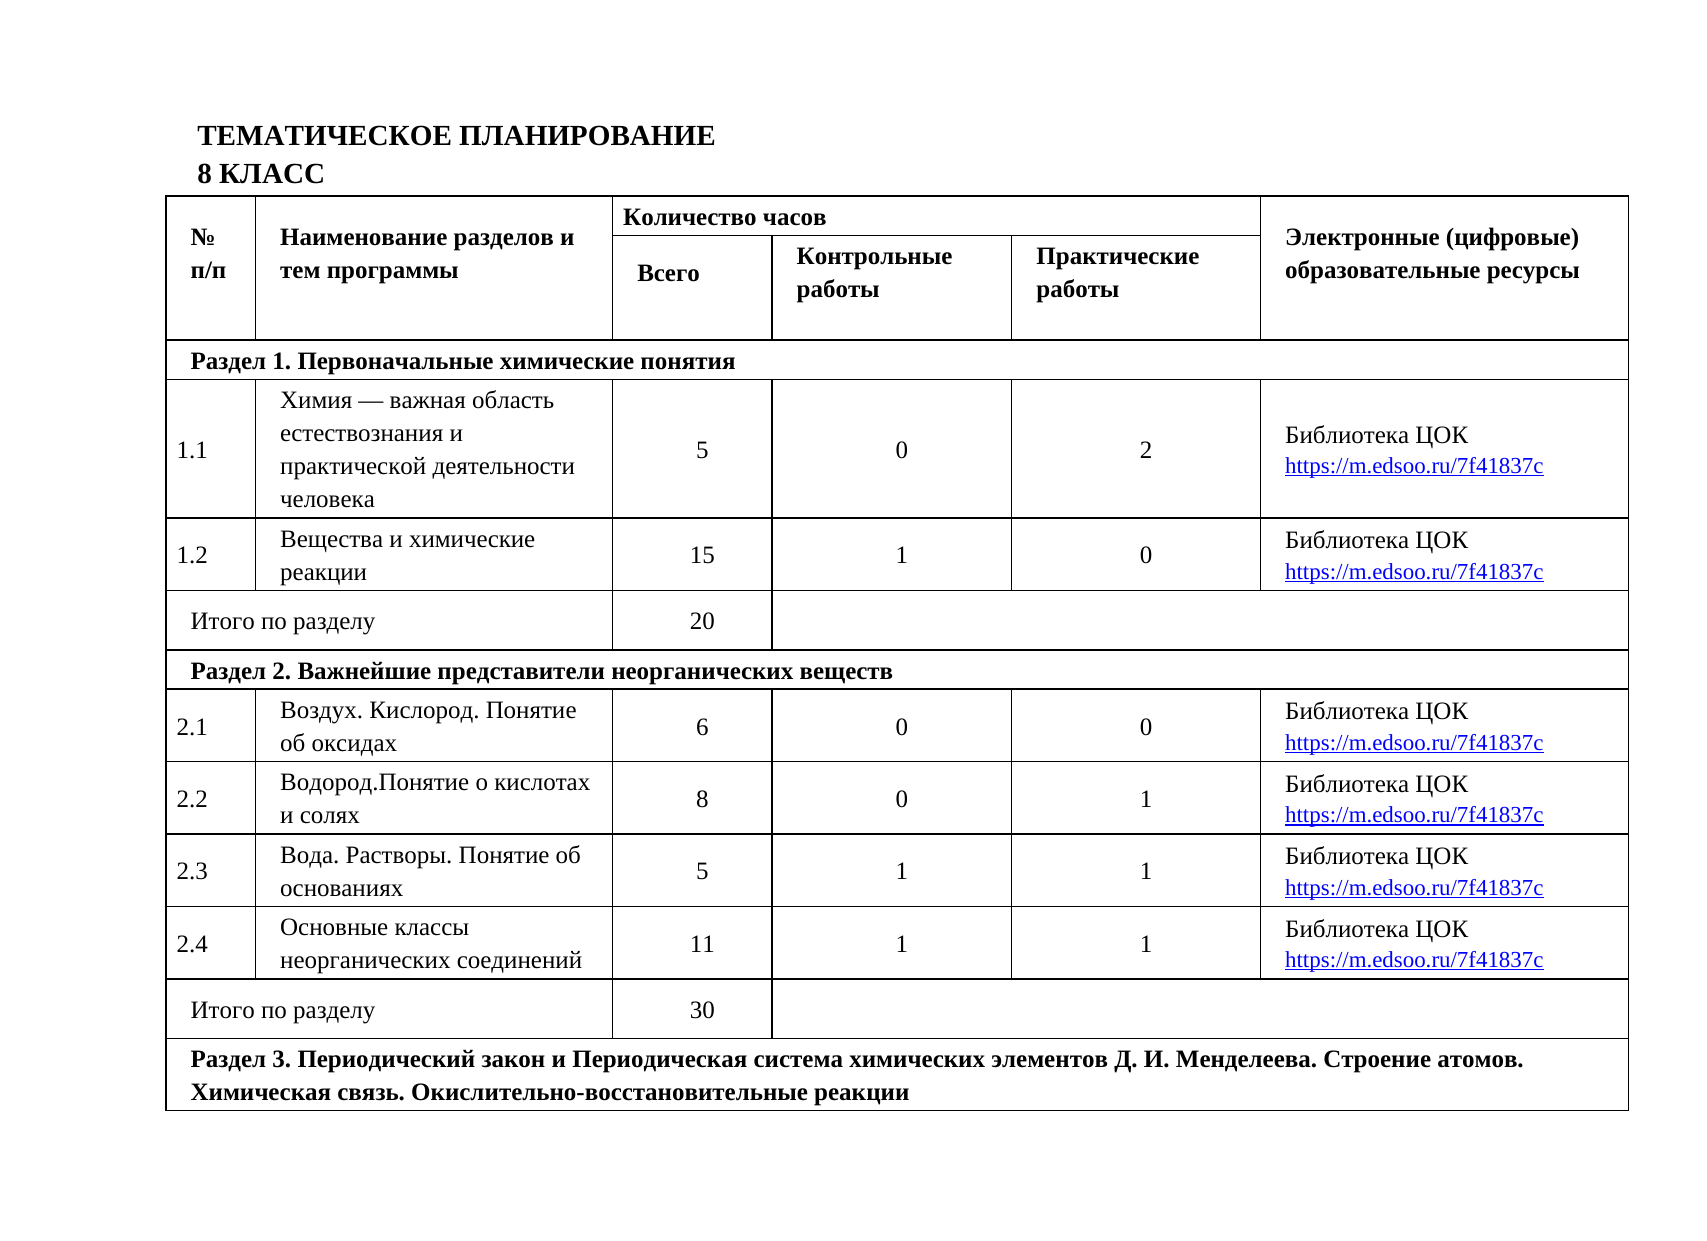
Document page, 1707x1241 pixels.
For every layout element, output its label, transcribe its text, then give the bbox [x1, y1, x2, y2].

table_cell 15 [613, 519, 771, 589]
table_cell 11 [613, 907, 771, 978]
table_cell 0 [773, 762, 1011, 833]
table_cell 30 [613, 980, 771, 1037]
table_cell 0 [1012, 519, 1260, 589]
table_cell 5 [613, 835, 771, 906]
table_cell 2.2 [167, 762, 255, 833]
table_cell Водород.Понятие о кислотах и солях [256, 762, 612, 833]
table_cell Основные классы неорганических соединений [256, 907, 612, 978]
table_cell [773, 980, 1628, 1037]
table_cell Раздел 1. Первоначальные химические понятия [167, 341, 1628, 379]
table_header № п/п [167, 197, 255, 339]
table_header Количество часов [613, 197, 1260, 234]
table_cell Библиотека ЦОК https://m.edsoo.ru/7f41837c [1261, 907, 1628, 978]
table_cell 5 [613, 380, 771, 517]
text ТЕМАТИЧЕСКОЕ ПЛАНИРОВАНИЕ [190, 118, 1618, 152]
table_cell Библиотека ЦОК https://m.edsoo.ru/7f41837c [1261, 519, 1628, 589]
table_cell Итого по разделу [167, 980, 612, 1037]
table_cell 1.1 [167, 380, 255, 517]
table_cell 1 [773, 835, 1011, 906]
table_cell Вода. Растворы. Понятие об основаниях [256, 835, 612, 906]
table_cell 1 [773, 907, 1011, 978]
table_cell 1 [1012, 835, 1260, 906]
table_header Электронные (цифровые) образовательные ресурсы [1261, 197, 1628, 339]
table_cell 20 [613, 591, 771, 649]
table_cell 2.3 [167, 835, 255, 906]
table_cell Практические работы [1012, 236, 1260, 339]
table_cell 0 [773, 380, 1011, 517]
table_cell 1.2 [167, 519, 255, 589]
table_cell 6 [613, 690, 771, 761]
table_cell 8 [613, 762, 771, 833]
table_cell Раздел 3. Периодический закон и Периодическая система химических элементов Д. И. Менделеева. Строение атомов. Химическая связь. Окислительно-восстановительные реакции [167, 1039, 1628, 1110]
table_cell Химия — важная область естествознания и практической деятельности человека [256, 380, 612, 517]
table_header Наименование разделов и тем программы [256, 197, 612, 339]
table_cell 1 [1012, 907, 1260, 978]
table_cell Библиотека ЦОК https://m.edsoo.ru/7f41837c [1261, 835, 1628, 906]
table_cell 2.1 [167, 690, 255, 761]
text 8 КЛАСС [190, 157, 1618, 190]
table_cell Итого по разделу [167, 591, 612, 649]
table_cell Библиотека ЦОК https://m.edsoo.ru/7f41837c [1261, 690, 1628, 761]
table_cell 1 [1012, 762, 1260, 833]
table_cell Контрольные работы [773, 236, 1011, 339]
table_cell Воздух. Кислород. Понятие об оксидах [256, 690, 612, 761]
table_cell Библиотека ЦОК https://m.edsoo.ru/7f41837c [1261, 762, 1628, 833]
table_cell Библиотека ЦОК https://m.edsoo.ru/7f41837c [1261, 380, 1628, 517]
table_cell Раздел 2. Важнейшие представители неорганических веществ [167, 651, 1628, 688]
table_cell 2.4 [167, 907, 255, 978]
table_cell 1 [773, 519, 1011, 589]
table_cell Вещества и химические реакции [256, 519, 612, 589]
table_cell 2 [1012, 380, 1260, 517]
table_cell Всего [613, 236, 771, 339]
table_cell 0 [773, 690, 1011, 761]
table_cell [773, 591, 1628, 649]
table_cell 0 [1012, 690, 1260, 761]
